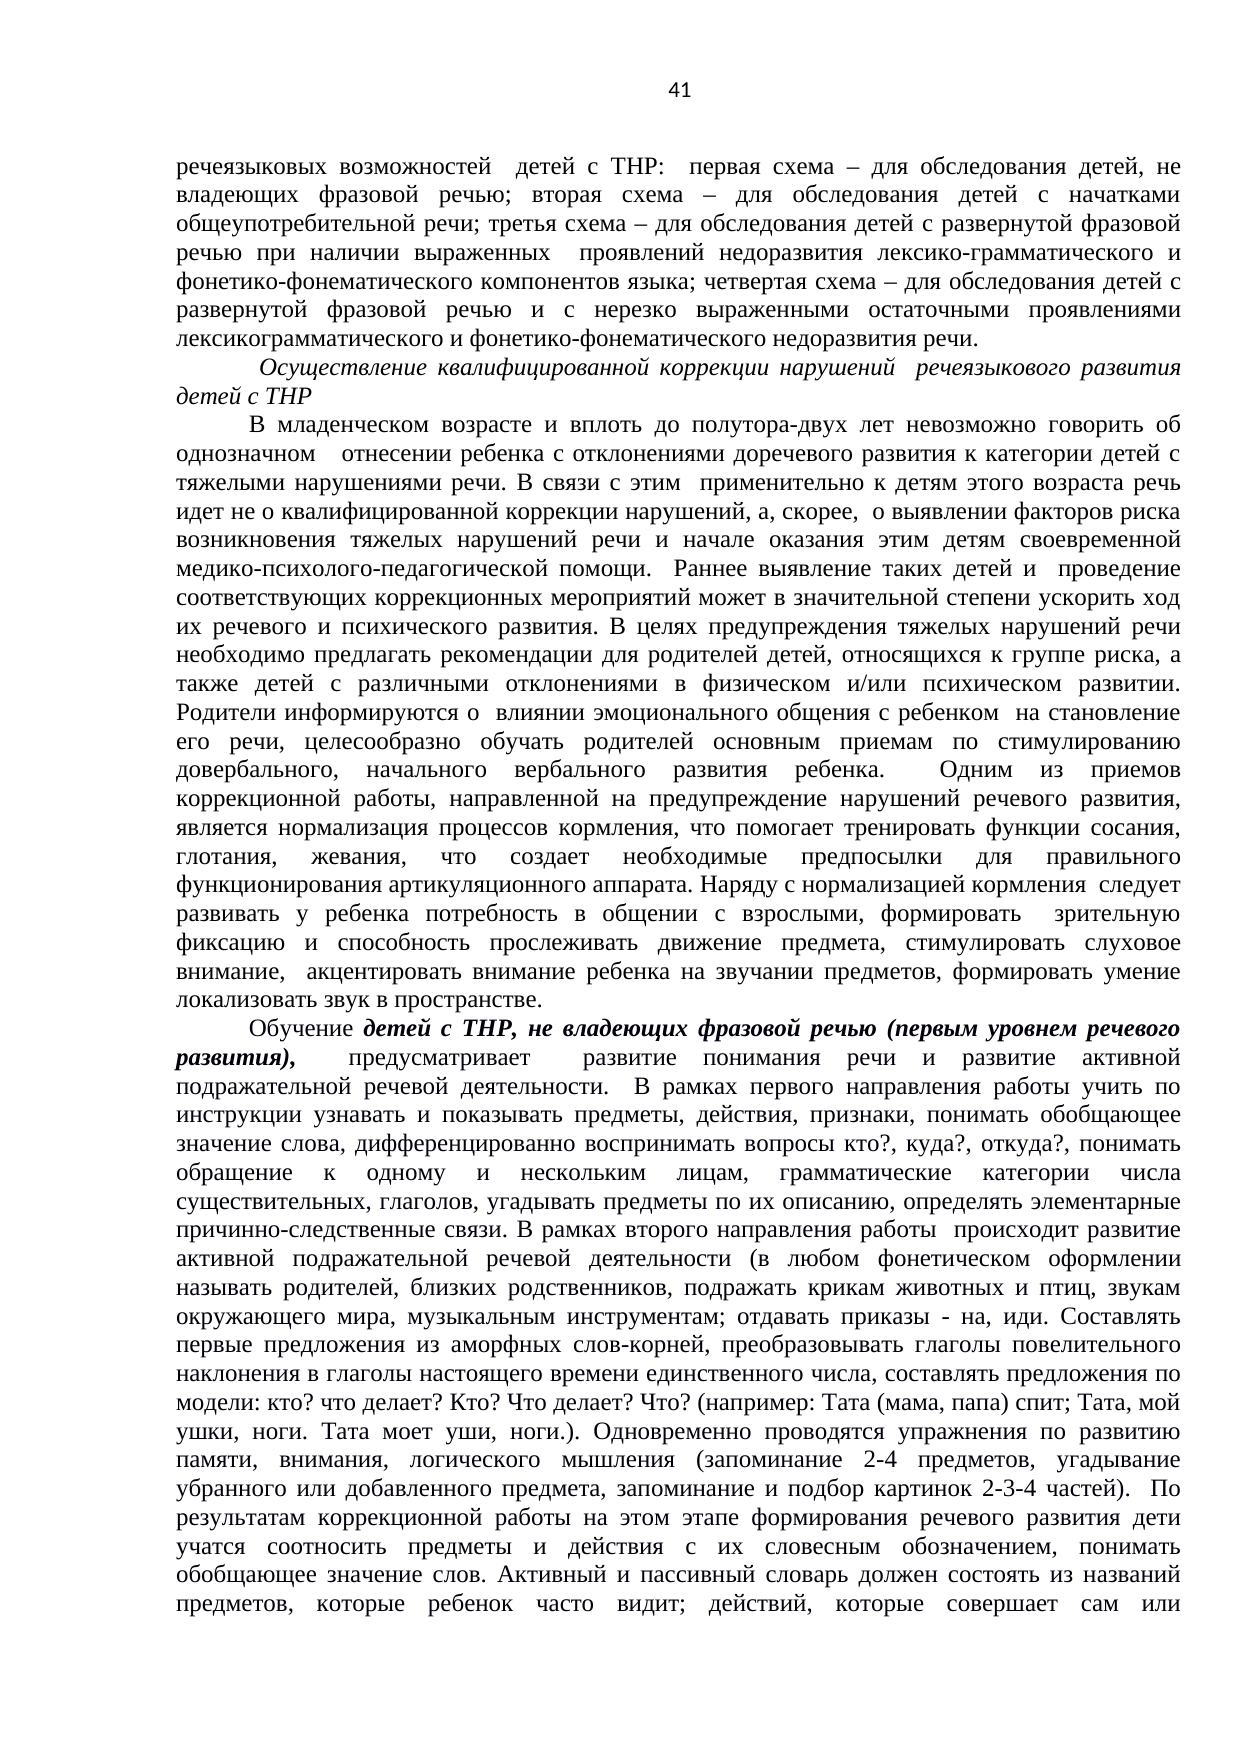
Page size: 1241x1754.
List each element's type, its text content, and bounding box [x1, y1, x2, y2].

text Осуществление квалифицированной коррекции нарушений речеязыкового развития детей с ТНР [176, 352, 1182, 409]
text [176, 151, 1182, 352]
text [176, 1013, 1182, 1617]
text В младенческом возрасте и вплоть до полутора-двух лет невозможно говорить об однозначном отнесении ребенка с отклонениями доречевого развития к категории детей с тяжелыми нарушениями речи. В связи с этим применительно к детям этого возраста речь идет не о квалифицированной коррекции нарушений, а, скорее, о выявлении факторов риска возникновения тяжелых нарушений речи и начале оказания этим детям своевременной медико-психолого-педагогической помощи. Раннее выявление таких детей и проведение соответствующих коррекционных мероприятий может в значительной степени ускорить ход их речевого и психического развития. В целях предупреждения тяжелых нарушений речи необходимо предлагать рекомендации для родителей детей, относящихся к группе риска, а также детей с различными отклонениями в физическом и/или психическом развитии. Родители информируются о влиянии эмоционального общения с ребенком на становление его речи, целесообразно обучать родителей основным приемам по стимулированию довербального, начального вербального развития ребенка. Одним из приемов коррекционной работы, направленной на предупреждение нарушений речевого развития, является нормализация процессов кормления, что помогает тренировать функции сосания, глотания, жевания, что создает необходимые предпосылки для правильного функционирования артикуляционного аппарата. Наряду с нормализацией кормления следует развивать у ребенка потребность в общении с взрослыми, формировать зрительную фиксацию и способность прослеживать движение предмета, стимулировать слуховое внимание, акцентировать внимание ребенка на звучании предметов, формировать умение локализовать звук в пространстве. [176, 409, 1182, 1013]
